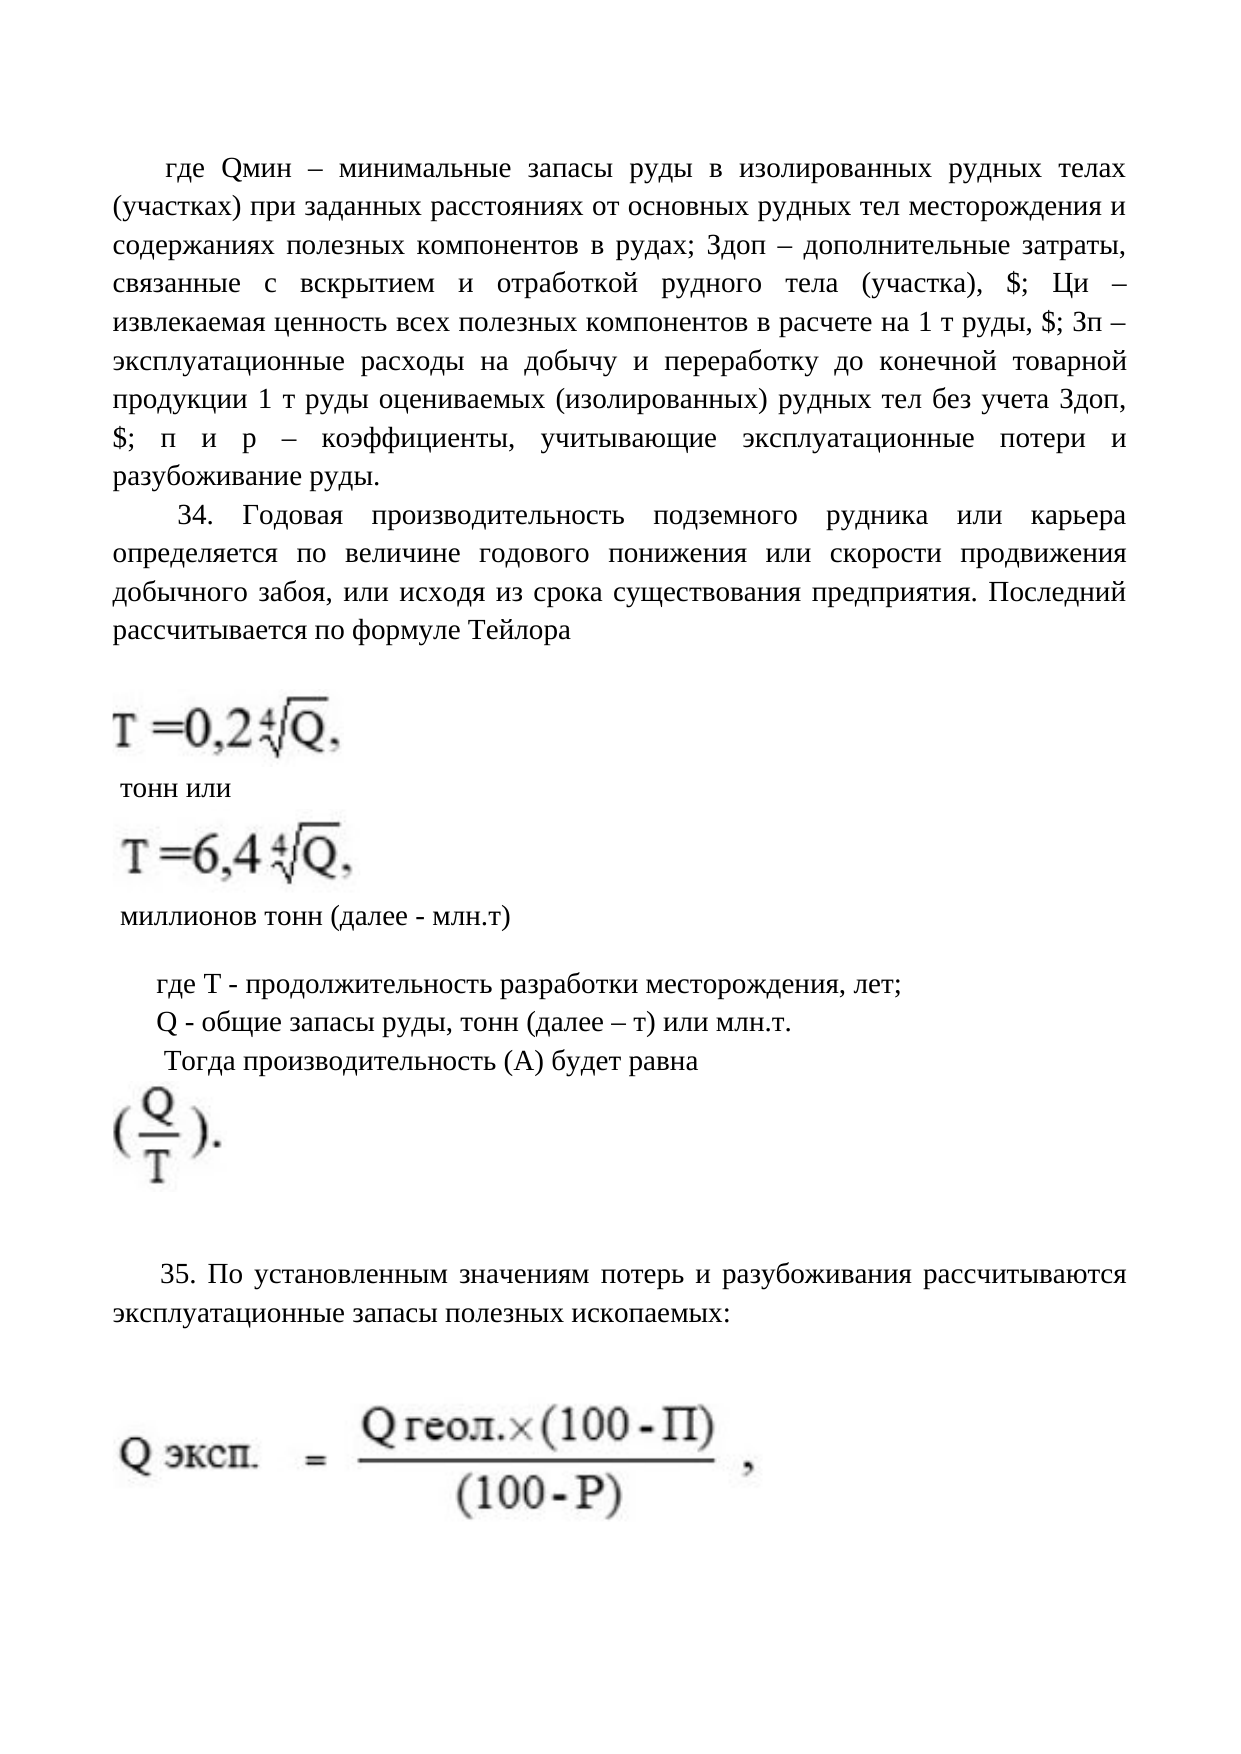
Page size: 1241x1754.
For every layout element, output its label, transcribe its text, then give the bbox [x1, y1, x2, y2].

text 35. По установленным значениям потерь и разубоживания рассчитываются эксплуатационные запасы полезных ископаемых: [112, 1256, 1128, 1328]
text Тогда производительность (А) будет равна [112, 1043, 1128, 1077]
text тонн или [112, 771, 1128, 804]
text где Т - продолжительность разработки месторождения, лет; [112, 966, 1128, 999]
picture [112, 689, 344, 767]
text Q - общие запасы руды, тонн (далее – т) или млн.т. [112, 1004, 1128, 1038]
picture [112, 809, 361, 895]
picture [112, 1371, 769, 1526]
text 34. Годовая производительность подземного рудника или карьера определяется по величине годового понижения или скорости продвижения добычного забоя, или исходя из срока существования предприятия. Последний рассчитывается по формуле Тейлора [112, 497, 1128, 646]
picture [112, 1081, 228, 1192]
text где Qмин – минимальные запасы руды в изолированных рудных телах (участках) при заданных расстояниях от основных рудных тел месторождения и содержаниях полезных компонентов в рудах; Здоп – дополнительные затраты, связанные с вскрытием и отработкой рудного тела (участка), $; Ци – извлекаемая ценность всех полезных компонентов в расчете на 1 т руды, $; Зп – эксплуатационные расходы на добычу и переработку до конечной товарной продукции 1 т руды оцениваемых (изолированных) рудных тел без учета Здоп, $; п и р – коэффициенты, учитывающие эксплуатационные потери и разубоживание руды. [112, 150, 1128, 492]
text миллионов тонн (далее - млн.т) [112, 898, 1128, 962]
